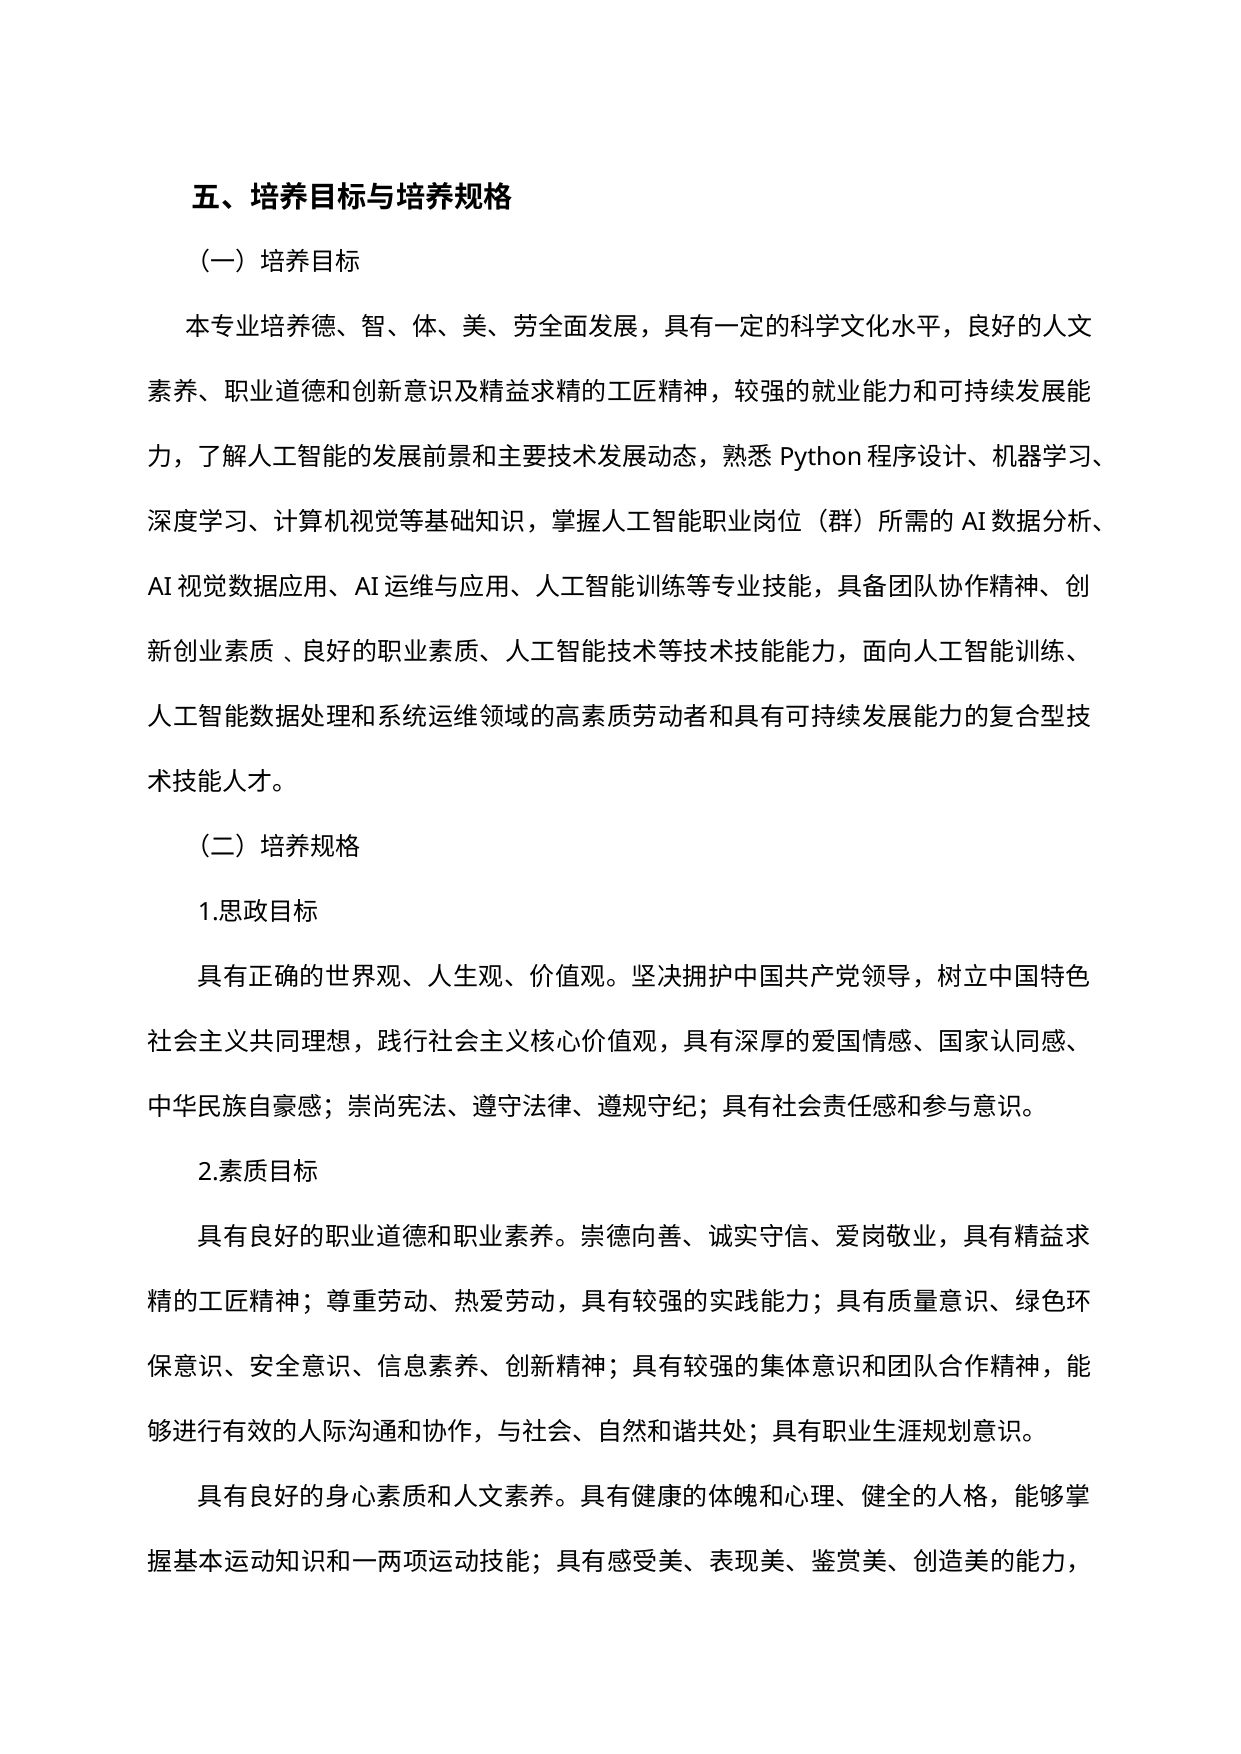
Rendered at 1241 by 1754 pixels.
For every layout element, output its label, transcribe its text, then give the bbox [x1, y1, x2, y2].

text 1.思政目标 [148, 877, 1092, 942]
text 具有良好的职业道德和职业素养。崇德向善、诚实守信、爱岗敬业，具有精益求精的工匠精神；尊重劳动、热爱劳动，具有较强的实践能力；具有质量意识、绿色环保意识、安全意识、信息素养、创新精神；具有较强的集体意识和团队合作精神，能够进行有效的人际沟通和协作，与社会、自然和谐共处；具有职业生涯规划意识。 [148, 1202, 1092, 1462]
text 2.素质目标 [148, 1137, 1092, 1202]
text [148, 1462, 1092, 1592]
text （二）培养规格 [148, 812, 1092, 877]
text （一）培养目标 [148, 227, 1092, 292]
text 五、培养目标与培养规格 [148, 162, 1092, 227]
text 具有正确的世界观、人生观、价值观。坚决拥护中国共产党领导，树立中国特色社会主义共同理想，践行社会主义核心价值观，具有深厚的爱国情感、国家认同感、中华民族自豪感；崇尚宪法、遵守法律、遵规守纪；具有社会责任感和参与意识。 [148, 942, 1092, 1137]
text 本专业培养德、智、体、美、劳全面发展，具有一定的科学文化水平，良好的人文素养、职业道德和创新意识及精益求精的工匠精神，较强的就业能力和可持续发展能力，了解人工智能的发展前景和主要技术发展动态，熟悉Python程序设计、机器学习、深度学习、计算机视觉等基础知识，掌握人工智能职业岗位（群）所需的AI数据分析、AI视觉数据应用、AI运维与应用、人工智能训练等专业技能，具备团队协作精神、创新创业素质﹑良好的职业素质、人工智能技术等技术技能能力，面向人工智能训练、人工智能数据处理和系统运维领域的高素质劳动者和具有可持续发展能力的复合型技术技能人才。 [148, 292, 1092, 812]
